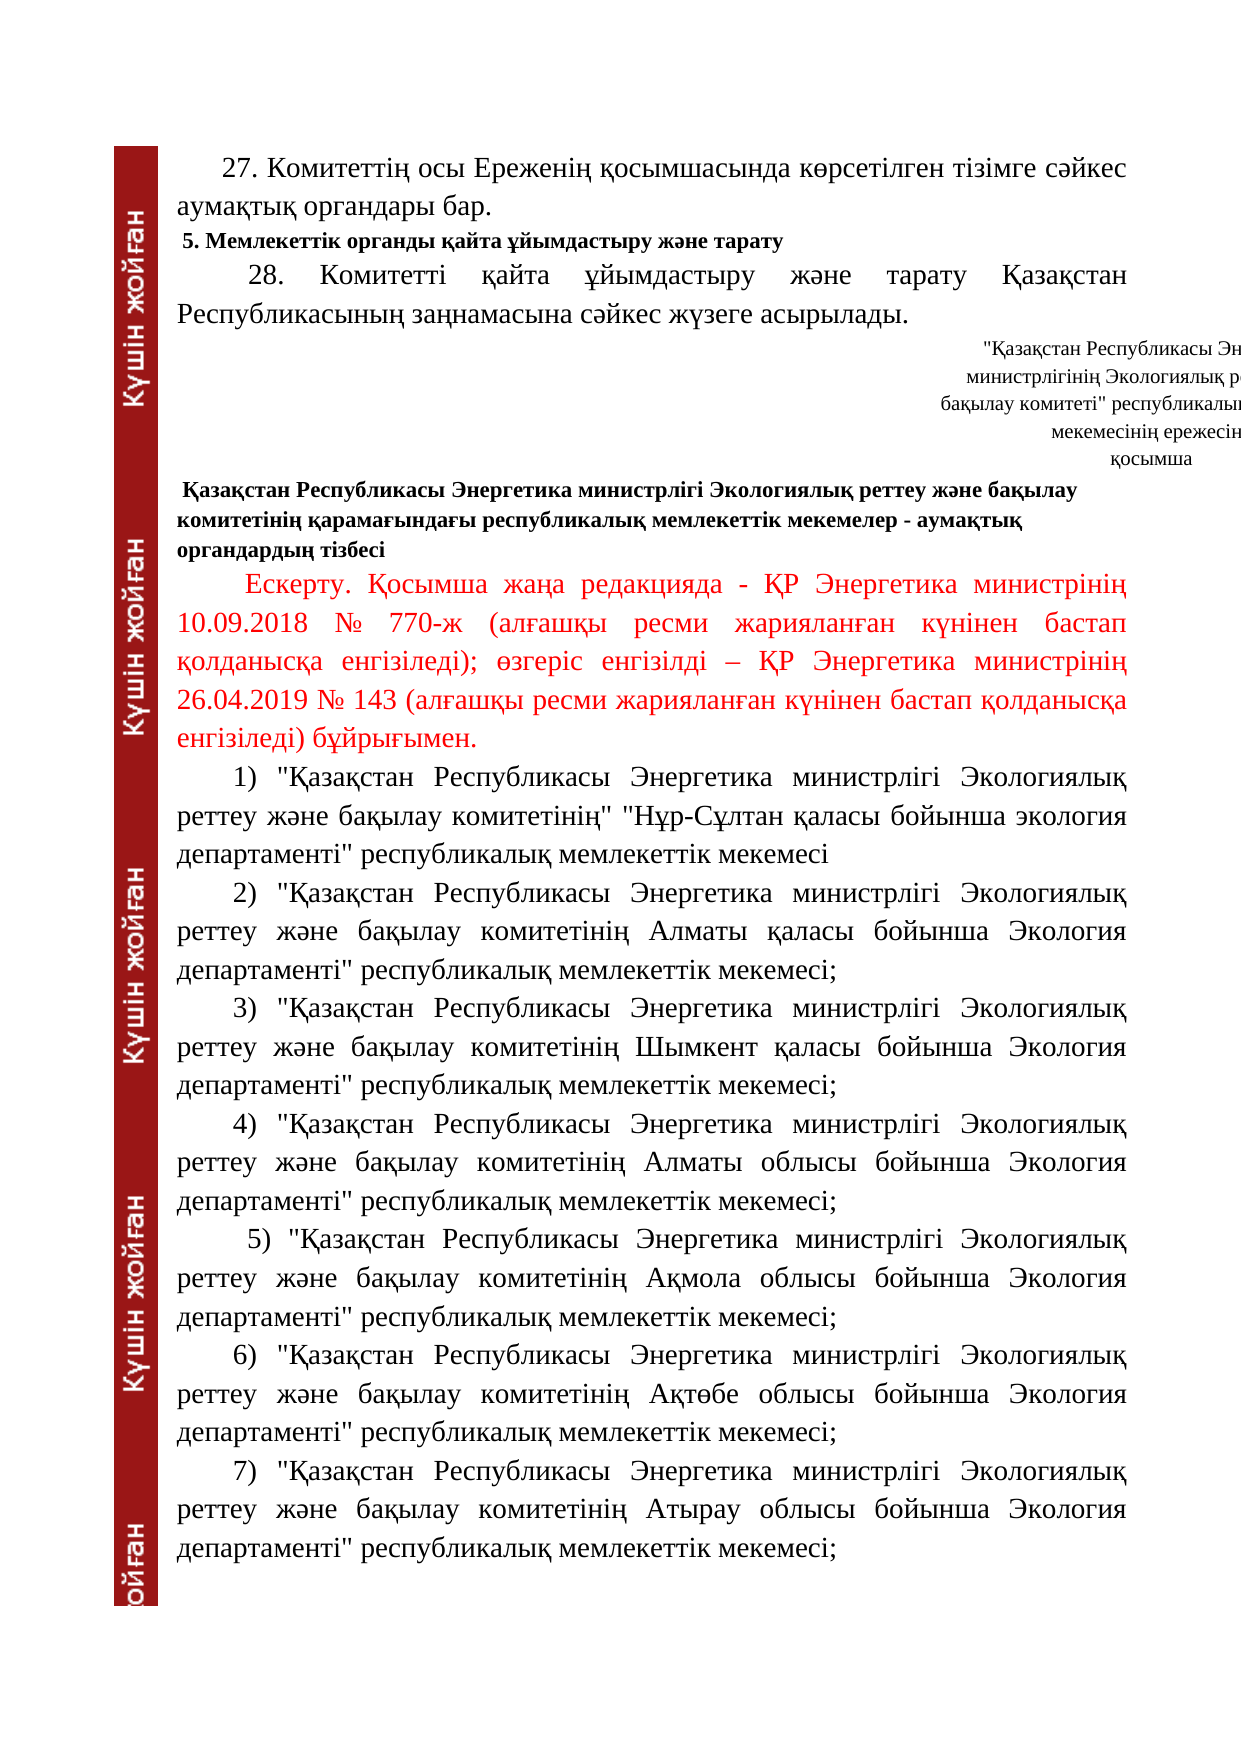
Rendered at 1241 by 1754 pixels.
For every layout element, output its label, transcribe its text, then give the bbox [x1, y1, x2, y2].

picture [114, 985, 158, 990]
picture [114, 754, 158, 759]
table_header [101, 334, 912, 476]
text 6) "Қазақстан Республикасы Энергетика министрлігі Экологиялық реттеу және бақылау комитетінің Ақтөбе облысы бойынша Экология департаменті" республикалық мемлекеттік мекемесі; [112, 1337, 1128, 1448]
picture [114, 1217, 158, 1222]
text 5) "Қазақстан Республикасы Энергетика министрлігі Экологиялық реттеу және бақылау комитетінің Ақмола облысы бойынша Экология департаменті" республикалық мемлекеттік мекемесі; [112, 1222, 1128, 1332]
picture [114, 1332, 158, 1337]
picture [114, 1448, 158, 1453]
picture [114, 222, 158, 227]
picture [114, 329, 158, 334]
picture [114, 146, 158, 150]
text 5. Мемлекеттік органды қайта ұйымдастыру және тарату [112, 227, 1128, 253]
picture [114, 1101, 158, 1106]
text Қазақстан Республикасы Энергетика министрлігі Экологиялық реттеу және бақылау комитетінің қарамағындағы республикалық мемлекеттік мекемелер - аумақтық органдардың тізбесі [112, 476, 1128, 563]
picture [114, 253, 158, 257]
table_header "Қазақстан Республикасы Энергетика министрлігінің Экологиялық реттеу және бақылау комитеті" республикалық мемлекеттік мекемесінің ережесіне қосымша [912, 334, 1240, 476]
text 2) "Қазақстан Республикасы Энергетика министрлігі Экологиялық реттеу және бақылау комитетінің Алматы қаласы бойынша Экология департаменті" республикалық мемлекеттік мекемесі; [112, 875, 1128, 985]
text 27. Комитеттің осы Ереженің қосымшасында көрсетілген тізімге сәйкес аумақтық органдары бар. [112, 150, 1128, 222]
text 28. Комитетті қайта ұйымдастыру және тарату Қазақстан Республикасының заңнамасына сәйкес жүзеге асырылады. [112, 257, 1128, 329]
text 3) "Қазақстан Республикасы Энергетика министрлігі Экологиялық реттеу және бақылау комитетінің Шымкент қаласы бойынша Экология департаменті" республикалық мемлекеттік мекемесі; [112, 990, 1128, 1101]
text Ескерту. Қосымша жаңа редакцияда - ҚР Энергетика министрінің 10.09.2018 № 770-ж (алғашқы ресми жарияланған күнінен бастап қолданысқа енгізіледі); өзгеріс енгізілді – ҚР Энергетика министрінің 26.04.2019 № 143 (алғашқы ресми жарияланған күнінен бастап қолданысқа енгізіледі) бұйрығымен. [112, 566, 1128, 754]
picture [114, 1563, 158, 1606]
text 7) "Қазақстан Республикасы Энергетика министрлігі Экологиялық реттеу және бақылау комитетінің Атырау облысы бойынша Экология департаменті" республикалық мемлекеттік мекемесі; [112, 1453, 1128, 1563]
text 1) "Қазақстан Республикасы Энергетика министрлігі Экологиялық реттеу және бақылау комитетінің" "Нұр-Сұлтан қаласы бойынша экология департаменті" республикалық мемлекеттік мекемесі [112, 759, 1128, 870]
picture [114, 870, 158, 875]
text 4) "Қазақстан Республикасы Энергетика министрлігі Экологиялық реттеу және бақылау комитетінің Алматы облысы бойынша Экология департаменті" республикалық мемлекеттік мекемесі; [112, 1106, 1128, 1217]
